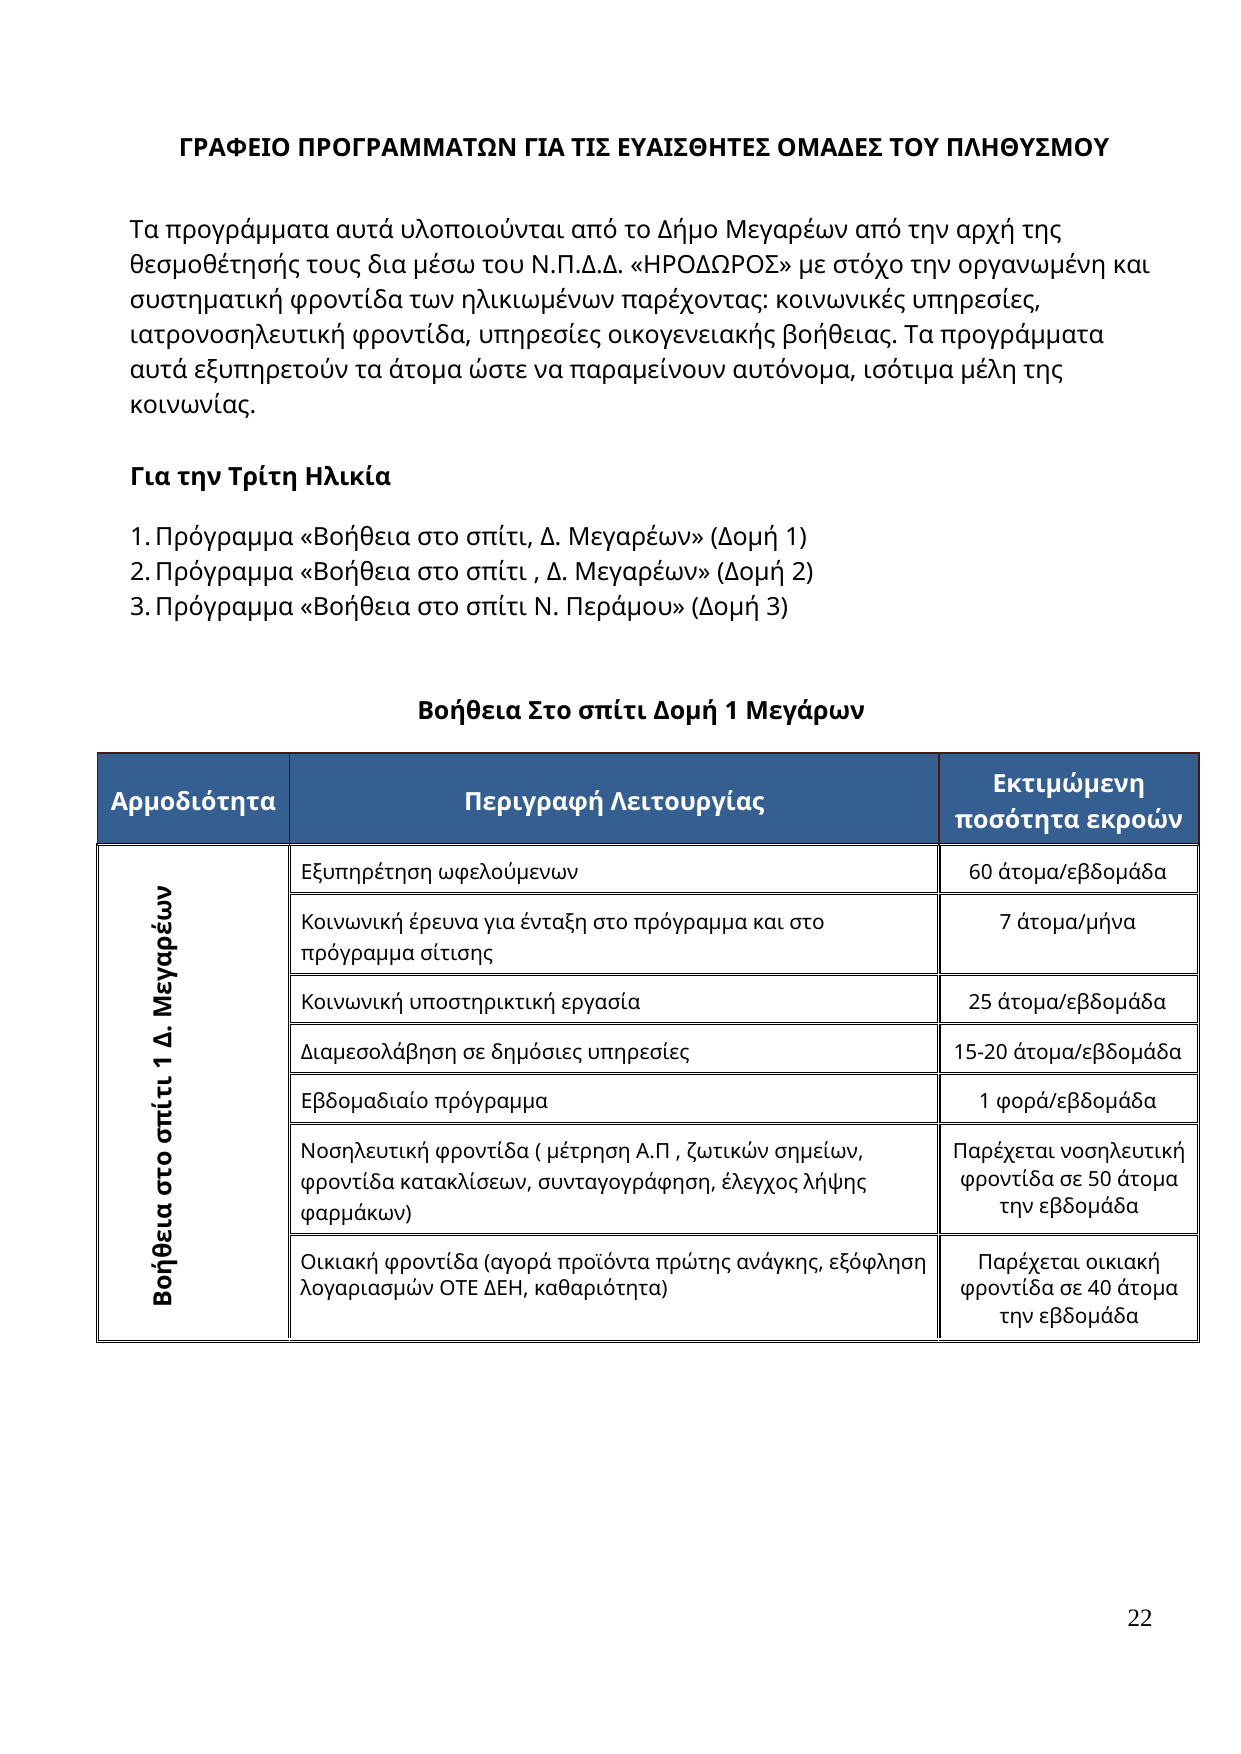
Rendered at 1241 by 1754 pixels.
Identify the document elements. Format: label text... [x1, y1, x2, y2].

table_cell Διαμεσολάβηση σε δημόσιες υπηρεσίες [291, 1025, 937, 1072]
table_cell Νοσηλευτική φροντίδα ( μέτρηση Α.Π , ζωτικών σημείων, φροντίδα κατακλίσεων, συνταγογράφηση, έλεγχος λήψης φαρμάκων) [291, 1125, 937, 1233]
table_cell 15-20 άτομα/εβδομάδα [941, 1025, 1197, 1072]
table_cell 60 άτομα/εβδομάδα [941, 846, 1197, 892]
table_header Αρμοδιότητα [98, 754, 289, 843]
table_cell 7 άτομα/μήνα [941, 895, 1197, 973]
table_cell Οικιακή φροντίδα (αγορά προϊόντα πρώτης ανάγκης, εξόφληση λογαριασμών ΟΤΕ ΔΕΗ, καθαριότητα) [289, 1233, 939, 1340]
list Πρόγραμμα «Βοήθεια στο σπίτι Ν. Περάμου» (Δομή 3) [130, 589, 1082, 623]
list Πρόγραμμα «Βοήθεια στο σπίτι, Δ. Μεγαρέων» (Δομή 1) [130, 518, 1082, 552]
table_header Εκτιμώμενη ποσότητα εκροών [940, 754, 1198, 843]
table_cell Εξυπηρέτηση ωφελούμενων [291, 846, 937, 892]
table_cell 25 άτομα/εβδομάδα [941, 976, 1197, 1022]
table_cell 1 φορά/εβδομάδα [941, 1075, 1197, 1122]
table_cell Κοινωνική υποστηρικτική εργασία [291, 976, 937, 1022]
table_cell Παρέχεται οικιακή φροντίδα σε 40 άτομα την εβδομάδα [939, 1236, 1197, 1340]
table_header Περιγραφή Λειτουργίας [290, 754, 938, 843]
table_cell Παρέχεται νοσηλευτική φροντίδα σε 50 άτομα την εβδομάδα [941, 1125, 1197, 1233]
table_cell Εβδομαδιαίο πρόγραμμα [291, 1075, 937, 1122]
table_cell Κοινωνική έρευνα για ένταξη στο πρόγραμμα και στο πρόγραμμα σίτισης [291, 895, 937, 973]
text Βοήθεια Στο σπίτι Δομή 1 Μεγάρων [130, 692, 1152, 726]
text ΓΡΑΦΕΙΟ ΠΡΟΓΡΑΜΜΑΤΩΝ ΓΙΑ ΤΙΣ ΕΥΑΙΣΘΗΤΕΣ ΟΜΑΔΕΣ ΤΟΥ ΠΛΗΘΥΣΜΟΥ [130, 129, 1158, 163]
text Για την Τρίτη Ηλικία [130, 459, 1152, 493]
text Τα προγράμματα αυτά υλοποιούνται από το Δήμο Μεγαρέων από την αρχή της θεσμοθέτησής τους δια μέσω του Ν.Π.Δ.Δ. «ΗΡΟΔΩΡΟΣ» με στόχο την οργανωμένη και συστηματική φροντίδα των ηλικιωμένων παρέχοντας: κοινωνικές υπηρεσίες, ιατρονοσηλευτική φροντίδα, υπηρεσίες οικογενειακής βοήθειας. Τα προγράμματα αυτά εξυπηρετούν τα άτομα ώστε να παραμείνουν αυτόνομα, ισότιμα μέλη της κοινωνίας. [129, 212, 1154, 421]
table_cell Βοήθεια στο σπίτι 1 Δ. Μεγαρέων [99, 846, 289, 1340]
list Πρόγραμμα «Βοήθεια στο σπίτι , Δ. Μεγαρέων» (Δομή 2) [130, 554, 1082, 588]
